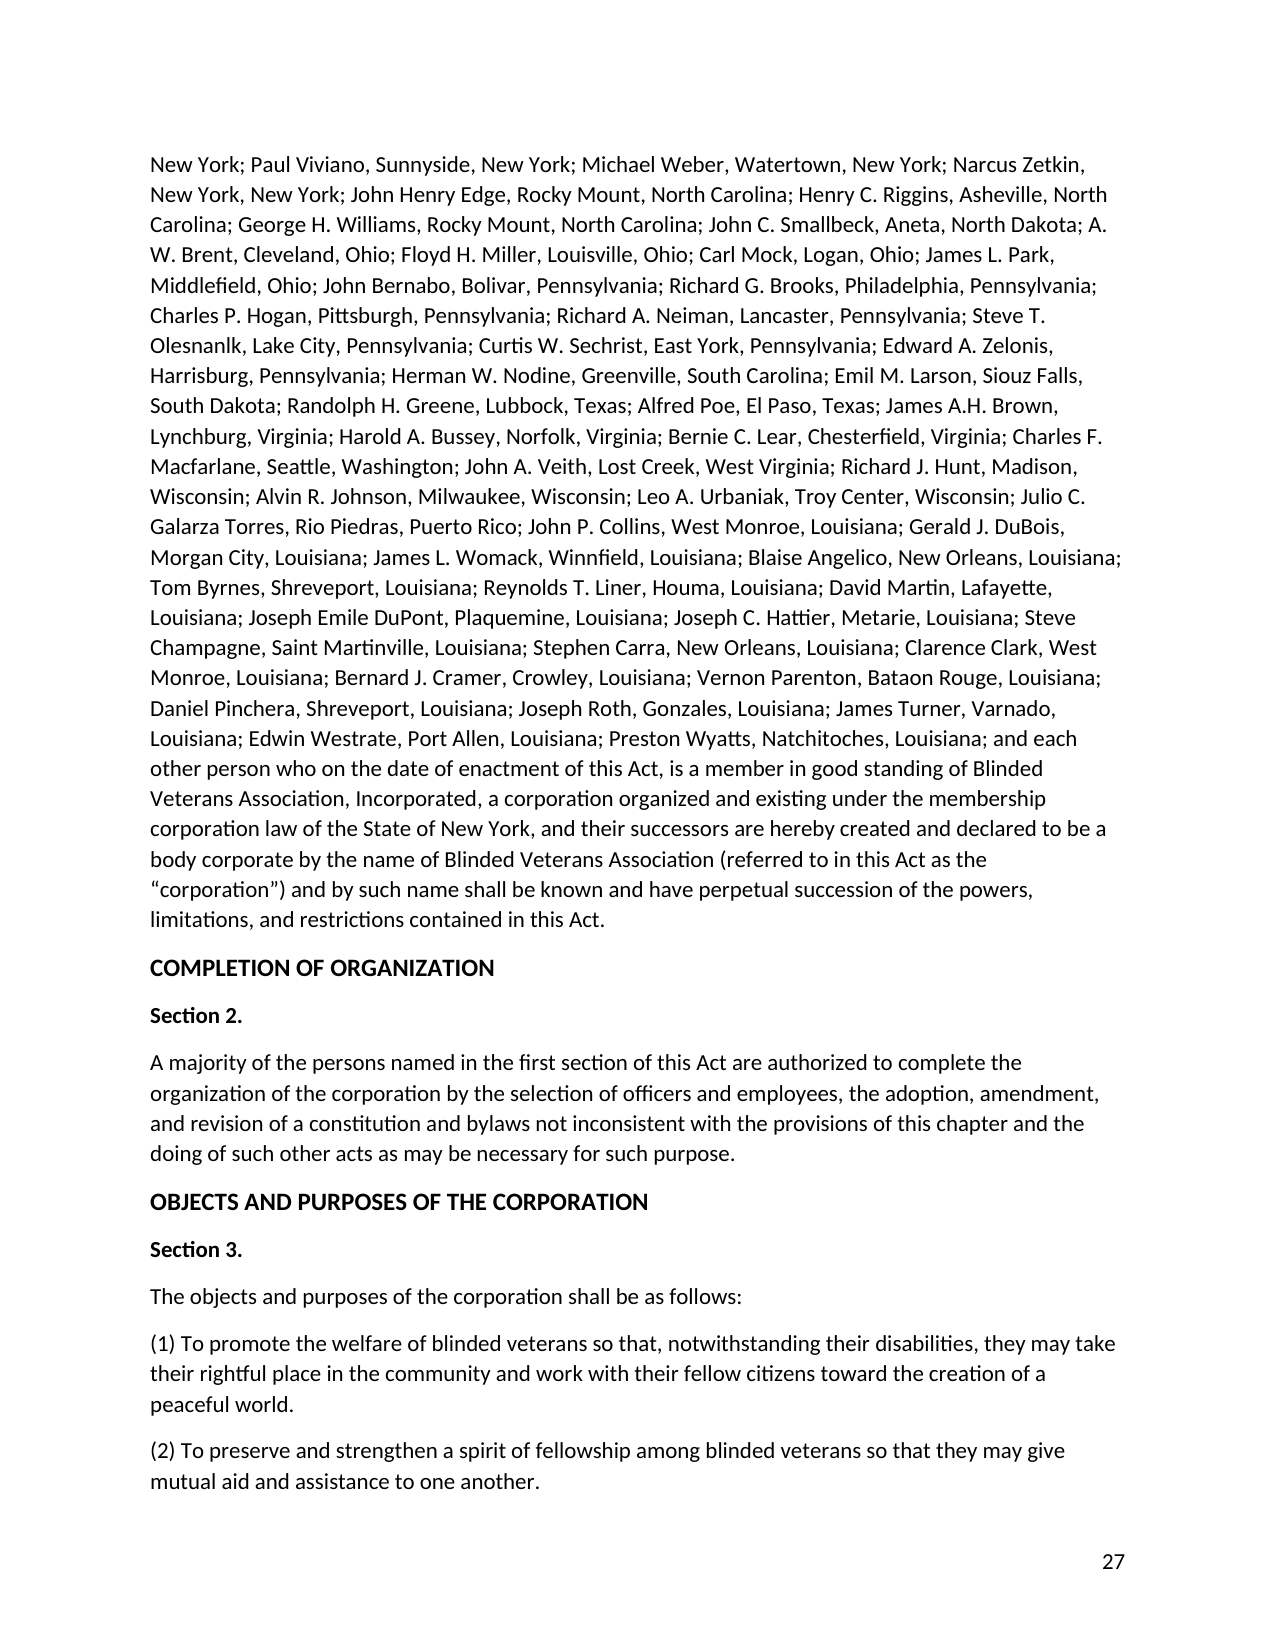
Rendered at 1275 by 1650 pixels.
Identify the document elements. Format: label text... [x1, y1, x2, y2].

subtitle COMPLETION OF ORGANIZATION [150, 952, 1125, 983]
subtitle Section 2. [150, 1002, 1125, 1030]
subtitle Section 3. [150, 1236, 1125, 1264]
text A majority of the persons named in the first section of this Act are authorized to complete the organization of the corporation by the selection of officers and employees, the adoption, amendment, and revision of a constitution and bylaws not inconsistent with the provisions of this chapter and the doing of such other acts as may be necessary for such purpose. [150, 1048, 1125, 1167]
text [150, 150, 1125, 933]
text (2) To preserve and strengthen a spirit of fellowship among blinded veterans so that they may give mutual aid and assistance to one another. [150, 1437, 1125, 1495]
subtitle OBJECTS AND PURPOSES OF THE CORPORATION [150, 1186, 1125, 1217]
text The objects and purposes of the corporation shall be as follows: [150, 1282, 1125, 1311]
text (1) To promote the welfare of blinded veterans so that, notwithstanding their disabilities, they may take their rightful place in the community and work with their fellow citizens toward the creation of a peaceful world. [150, 1329, 1125, 1418]
